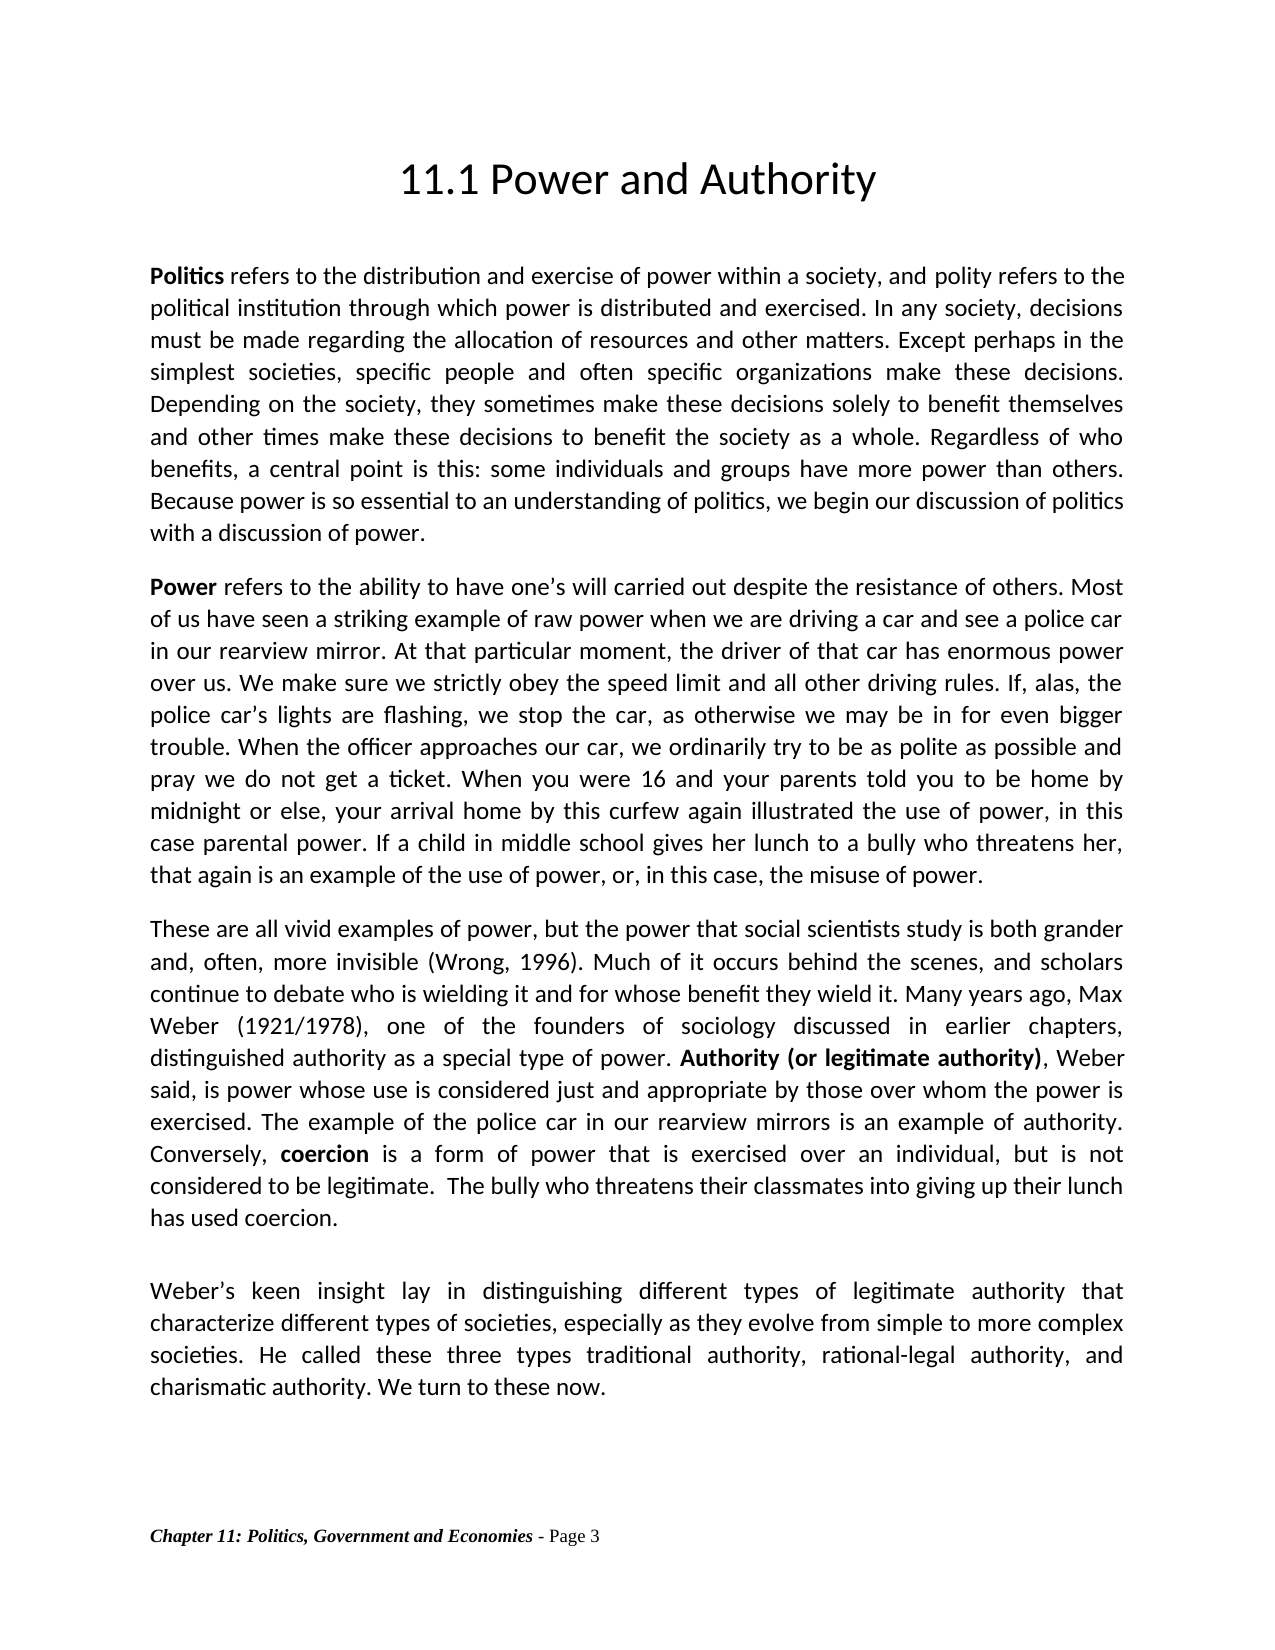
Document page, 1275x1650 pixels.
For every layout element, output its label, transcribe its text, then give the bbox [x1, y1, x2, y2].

text Politics refers to the distribution and exercise of power within a society, and polity refers to the political institution through which power is distributed and exercised. In any society, decisions must be made regarding the allocation of resources and other matters. Except perhaps in the simplest societies, specific people and often specific organizations make these decisions. Depending on the society, they sometimes make these decisions solely to benefit themselves and other times make these decisions to benefit the society as a whole. Regardless of who benefits, a central point is this: some individuals and groups have more power than others. Because power is so essential to an understanding of politics, we begin our discussion of politics with a discussion of power. [150, 259, 1125, 547]
text Weber’s keen insight lay in distinguishing different types of legitimate authority that characterize different types of societies, especially as they evolve from simple to more complex societies. He called these three types traditional authority, rational-legal authority, and charismatic authority. We turn to these now. [150, 1273, 1125, 1402]
text These are all vivid examples of power, but the power that social scientists study is both grander and, often, more invisible (Wrong, 1996). Much of it occurs behind the scenes, and scholars continue to debate who is wielding it and for whose benefit they wield it. Many years ago, Max Weber (1921/1978), one of the founders of sociology discussed in earlier chapters, distinguished authority as a special type of power. Authority (or legitimate authority), Weber said, is power whose use is considered just and appropriate by those over whom the power is exercised. The example of the police car in our rearview mirrors is an example of authority. Conversely, coercion is a form of power that is exercised over an individual, but is not considered to be legitimate. The bully who threatens their classmates into giving up their lunch has used coercion. [150, 912, 1125, 1233]
text 11.1 Power and Authority [150, 150, 1125, 206]
text Power refers to the ability to have one’s will carried out despite the resistance of others. Most of us have seen a striking example of raw power when we are driving a car and see a police car in our rearview mirror. At that particular moment, the driver of that car has enormous power over us. We make sure we strictly obey the speed limit and all other driving rules. If, alas, the police car’s lights are flashing, we stop the car, as otherwise we may be in for even bigger trouble. When the officer approaches our car, we ordinarily try to be as polite as possible and pray we do not get a ticket. When you were 16 and your parents told you to be home by midnight or else, your arrival home by this curfew again illustrated the use of power, in this case parental power. If a child in middle school gives her lunch to a bully who threatens her, that again is an example of the use of power, or, in this case, the misuse of power. [150, 569, 1125, 890]
